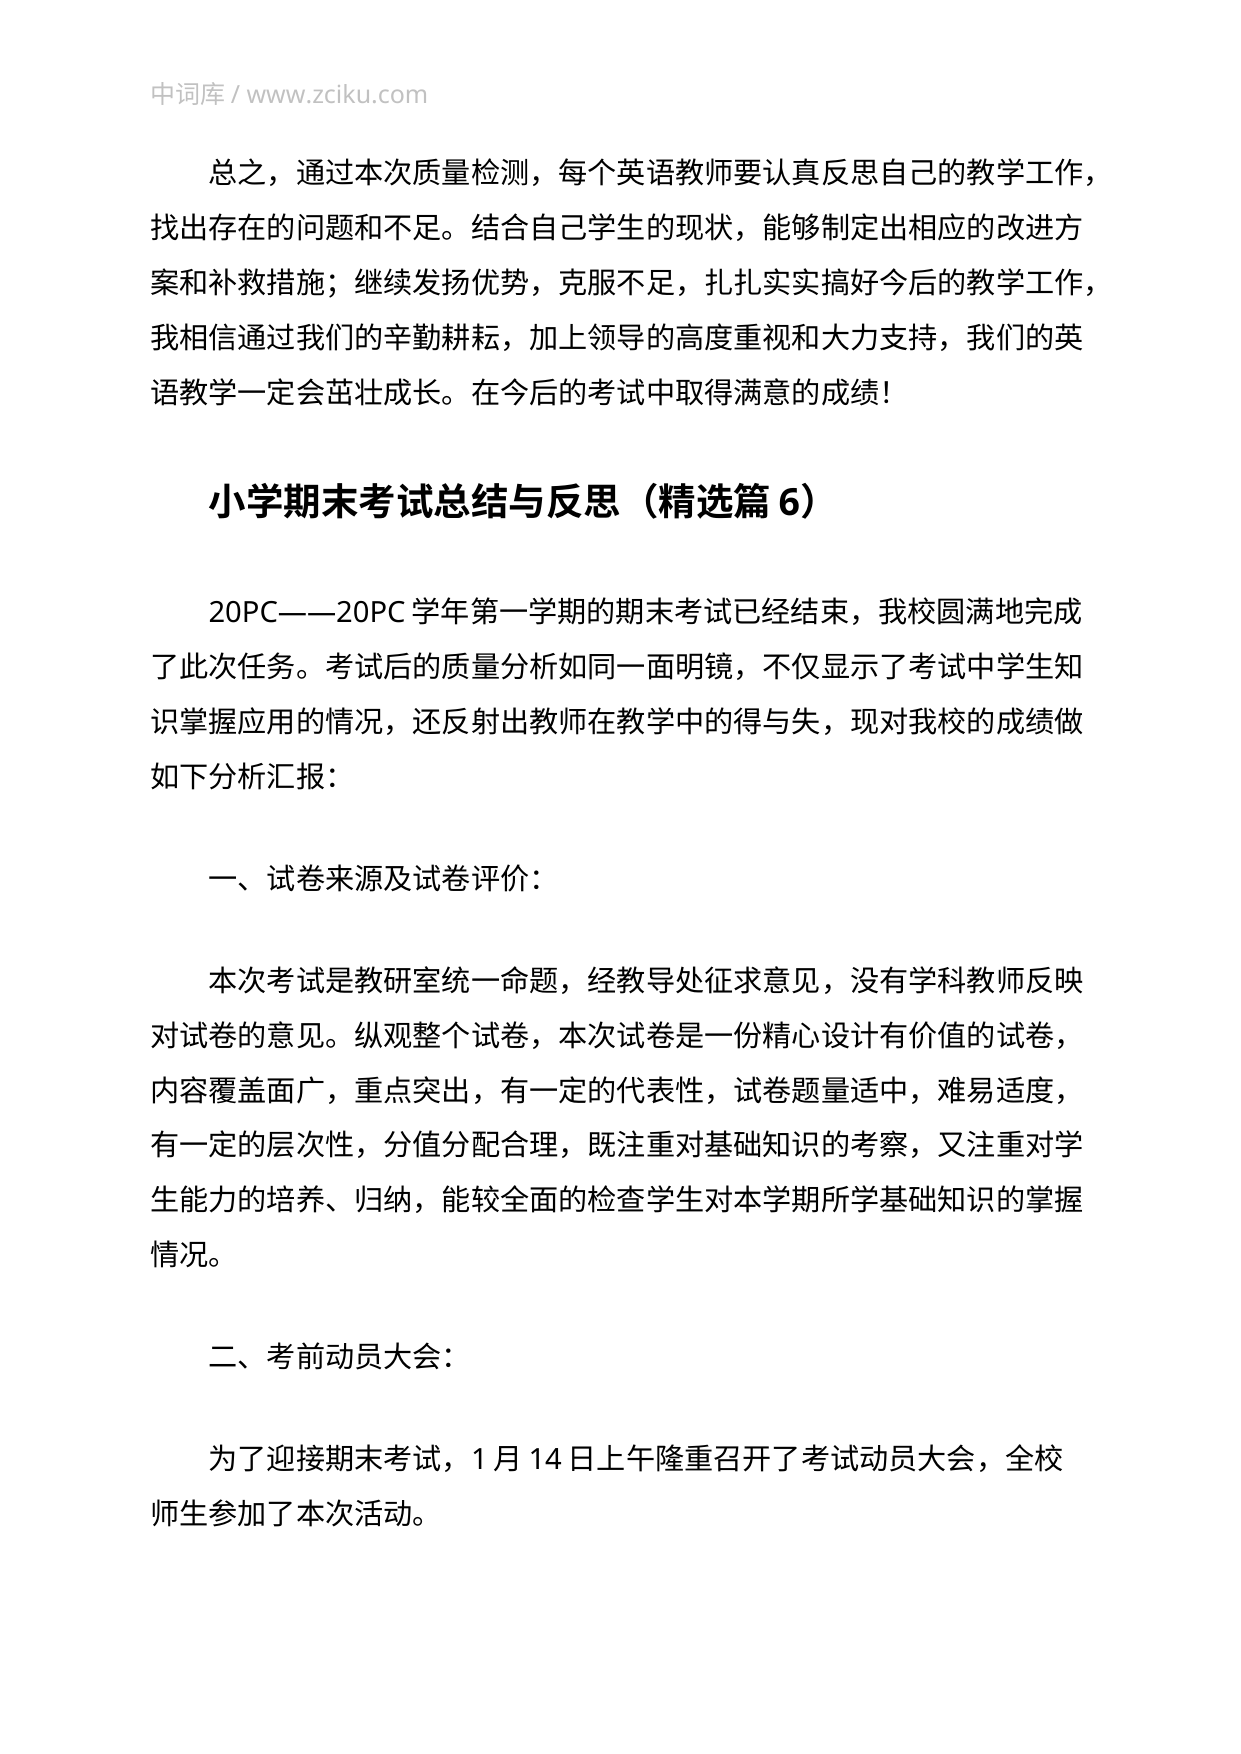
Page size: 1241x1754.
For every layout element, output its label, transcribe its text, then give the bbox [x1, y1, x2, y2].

text 总之，通过本次质量检测，每个英语教师要认真反思自己的教学工作，找出存在的问题和不足。结合自己学生的现状，能够制定出相应的改进方案和补救措施；继续发扬优势，克服不足，扎扎实实搞好今后的教学工作，我相信通过我们的辛勤耕耘，加上领导的高度重视和大力支持，我们的英语教学一定会茁壮成长。在今后的考试中取得满意的成绩！ [150, 150, 1090, 412]
text 二、考前动员大会： [150, 1333, 1090, 1376]
text 小学期末考试总结与反思（精选篇6） [150, 471, 1090, 526]
text 一、试卷来源及试卷评价： [150, 856, 1090, 898]
text 20PC——20PC学年第一学期的期末考试已经结束，我校圆满地完成了此次任务。考试后的质量分析如同一面明镜，不仅显示了考试中学生知识掌握应用的情况，还反射出教师在教学中的得与失，现对我校的成绩做如下分析汇报： [150, 589, 1090, 796]
text 本次考试是教研室统一命题，经教导处征求意见，没有学科教师反映对试卷的意见。纵观整个试卷，本次试卷是一份精心设计有价值的试卷，内容覆盖面广，重点突出，有一定的代表性，试卷题量适中，难易适度，有一定的层次性，分值分配合理，既注重对基础知识的考察，又注重对学生能力的培养、归纳，能较全面的检查学生对本学期所学基础知识的掌握情况。 [150, 957, 1090, 1274]
text 为了迎接期末考试，1月14日上午隆重召开了考试动员大会，全校师生参加了本次活动。 [150, 1435, 1090, 1533]
